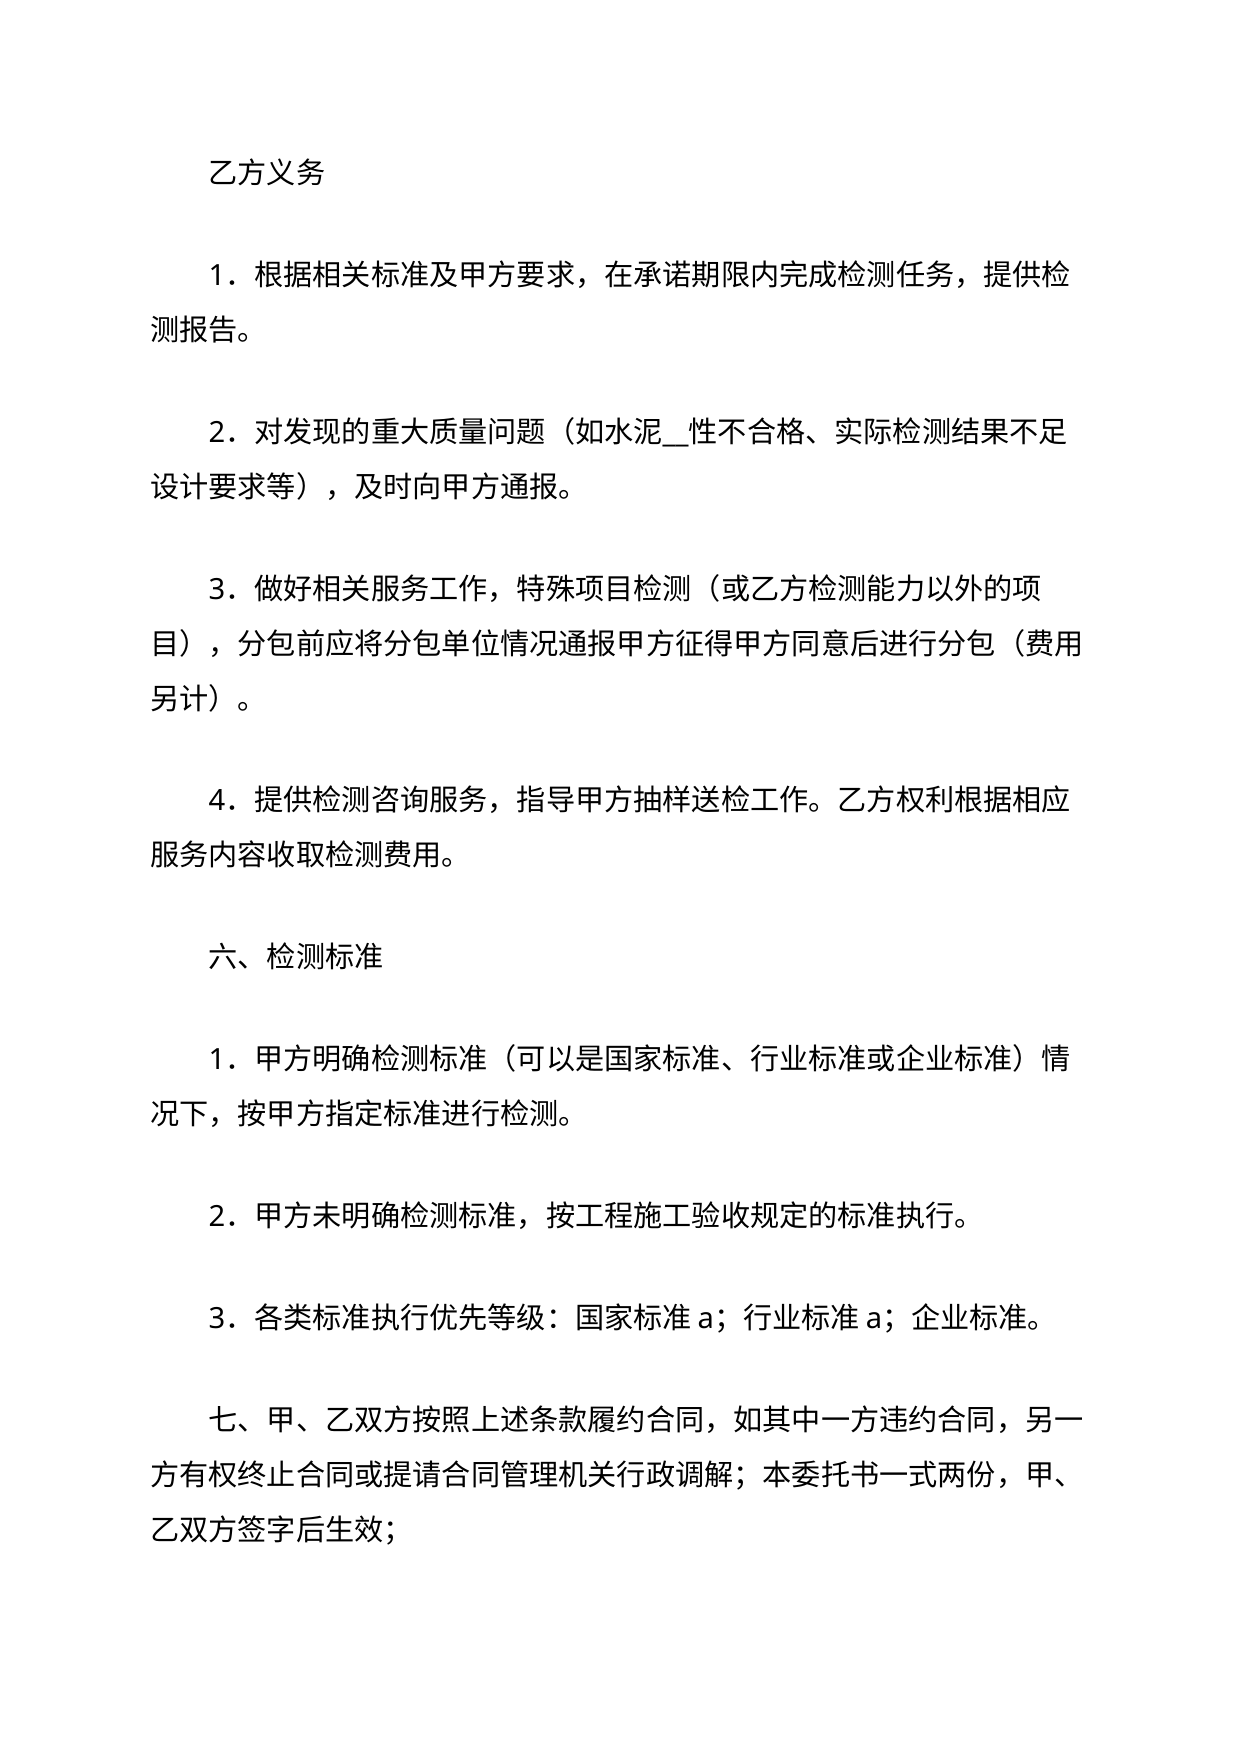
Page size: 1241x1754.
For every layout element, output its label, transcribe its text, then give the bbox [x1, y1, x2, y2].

text 六、检测标准 [150, 934, 1090, 976]
text 七、甲、乙双方按照上述条款履约合同，如其中一方违约合同，另一方有权终止合同或提请合同管理机关行政调解；本委托书一式两份，甲、乙双方签字后生效； [150, 1396, 1090, 1548]
text 3．各类标准执行优先等级：国家标准a；行业标准a；企业标准。 [150, 1294, 1090, 1337]
text 1．甲方明确检测标准（可以是国家标准、行业标准或企业标准）情况下，按甲方指定标准进行检测。 [150, 1036, 1090, 1133]
text 2．对发现的重大质量问题（如水泥__性不合格、实际检测结果不足设计要求等），及时向甲方通报。 [150, 408, 1090, 506]
text 4．提供检测咨询服务，指导甲方抽样送检工作。乙方权利根据相应服务内容收取检测费用。 [150, 777, 1090, 874]
text 1．根据相关标准及甲方要求，在承诺期限内完成检测任务，提供检测报告。 [150, 252, 1090, 349]
text 2．甲方未明确检测标准，按工程施工验收规定的标准执行。 [150, 1192, 1090, 1235]
text 3．做好相关服务工作，特殊项目检测（或乙方检测能力以外的项目），分包前应将分包单位情况通报甲方征得甲方同意后进行分包（费用另计）。 [150, 565, 1090, 717]
text 乙方义务 [150, 150, 1090, 192]
